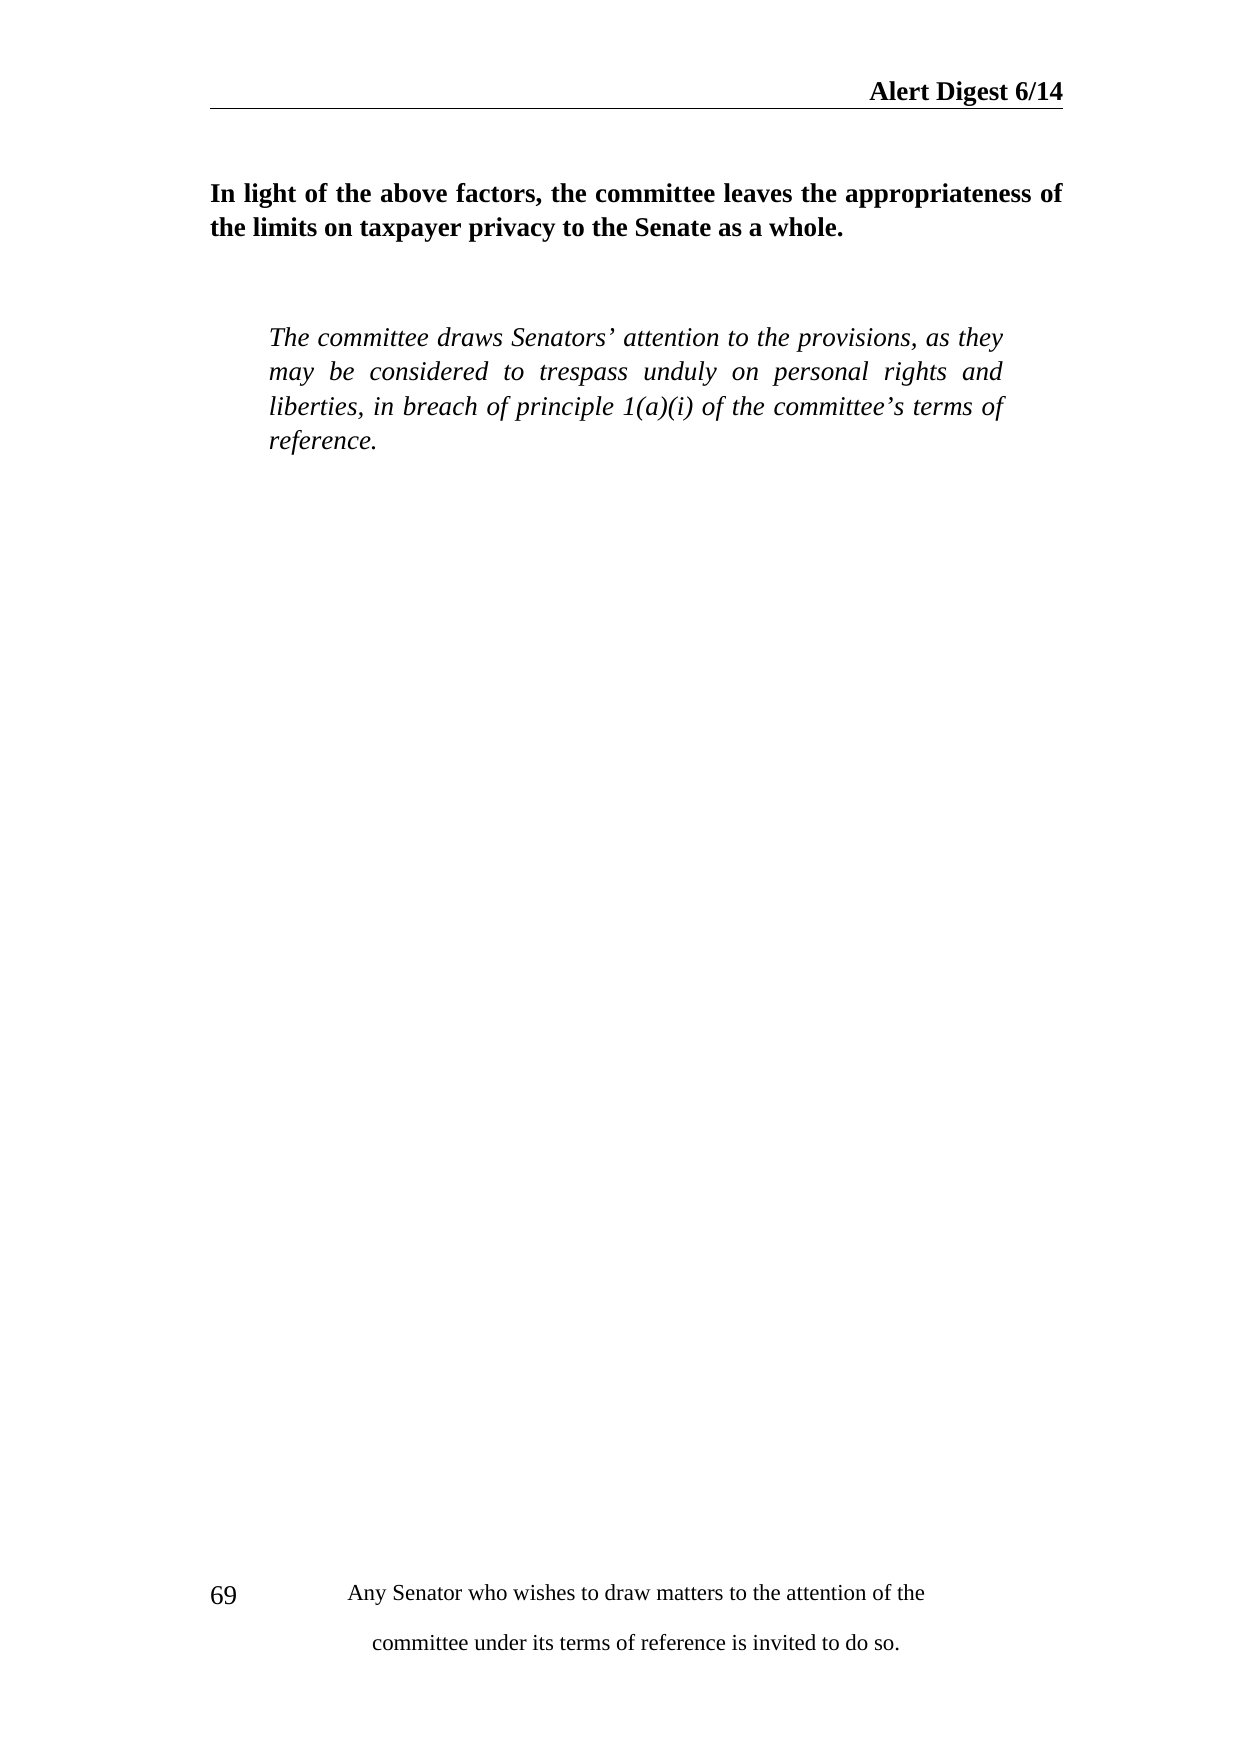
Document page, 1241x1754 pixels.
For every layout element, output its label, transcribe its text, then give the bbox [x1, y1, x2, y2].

text The committee draws Senators’ attention to the provisions, as they may be considered to trespass unduly on personal rights and liberties, in breach of principle 1(a)(i) of the committee’s terms of reference. [269, 321, 1004, 455]
text In light of the above factors, the committee leaves the appropriateness of the limits on taxpayer privacy to the Senate as a whole. [210, 177, 1063, 242]
